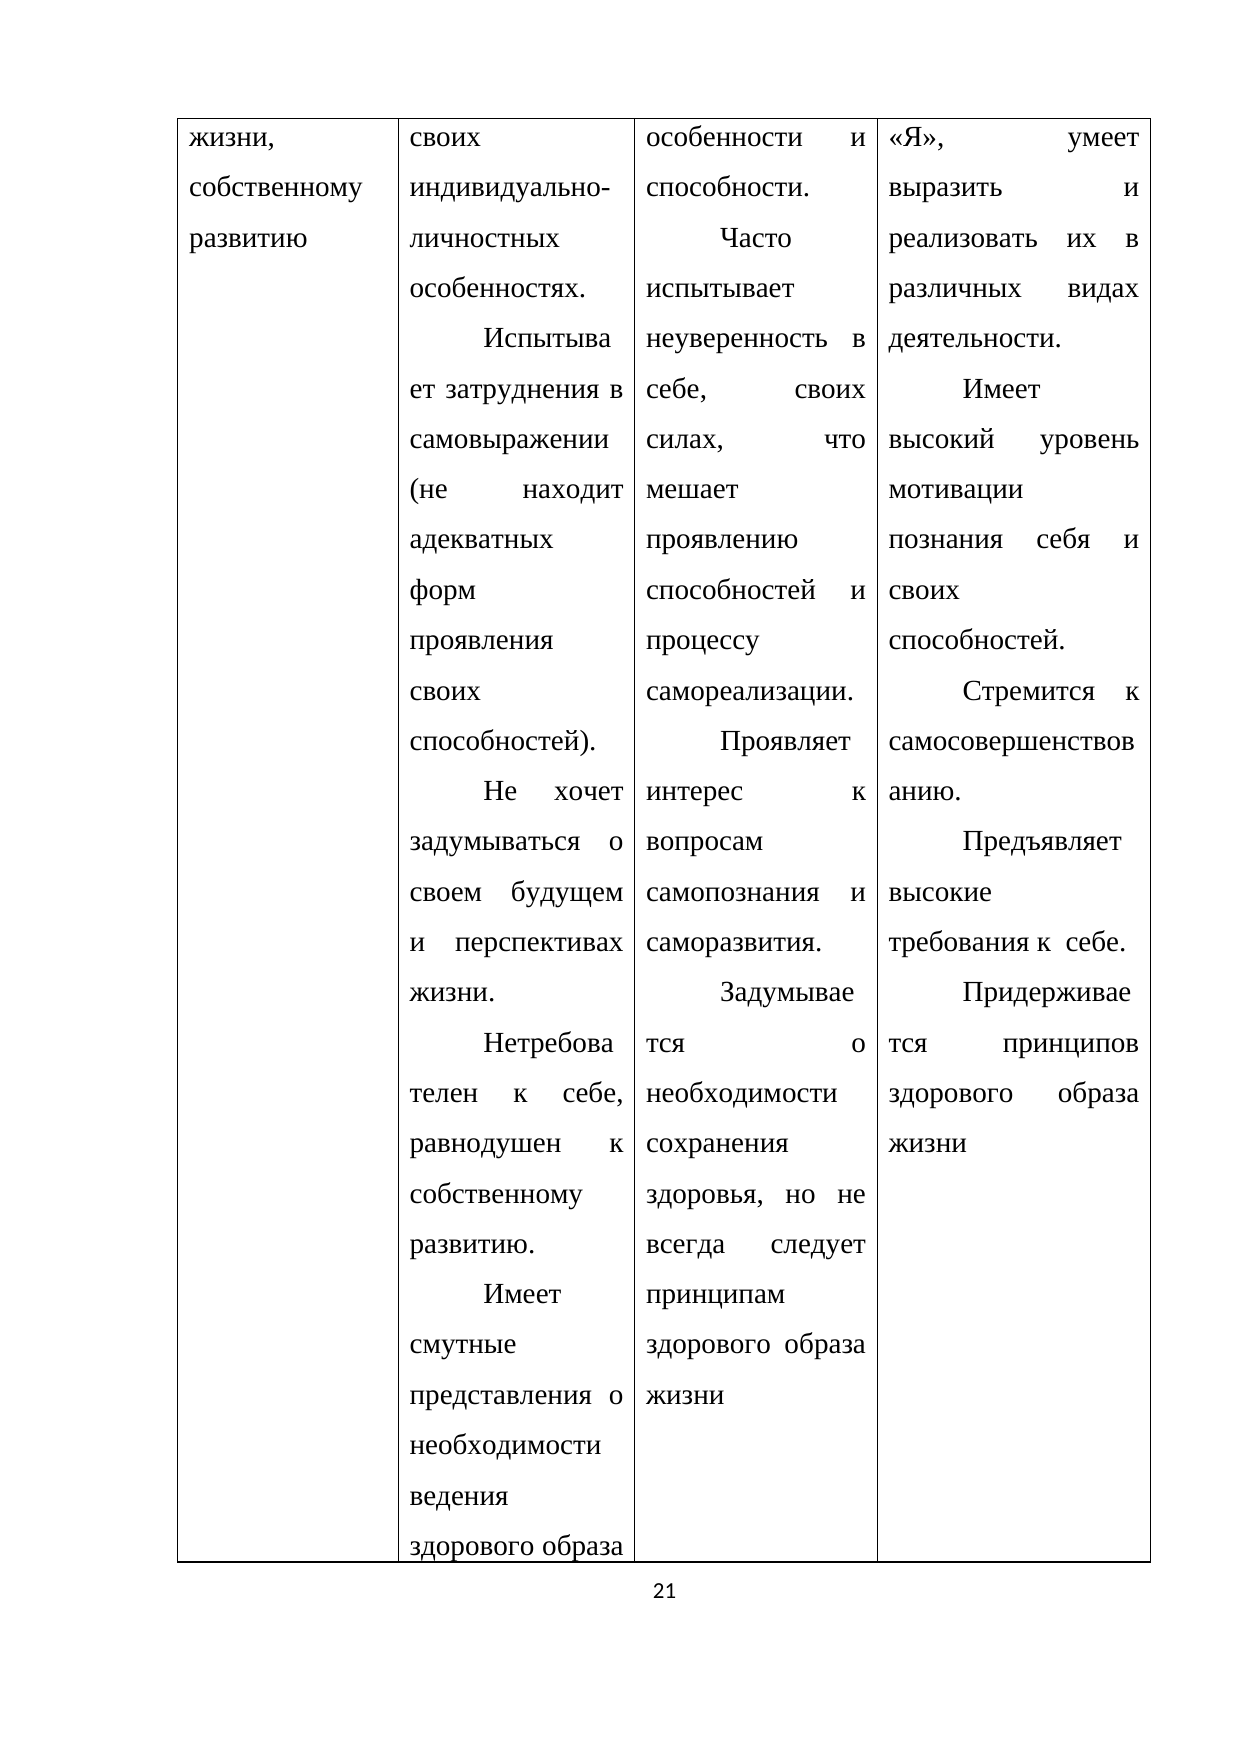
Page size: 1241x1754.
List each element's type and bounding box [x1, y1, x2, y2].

table_cell [399, 119, 634, 1561]
table_cell [178, 119, 398, 1561]
table_cell [878, 119, 1150, 1561]
table_cell [635, 119, 877, 1561]
